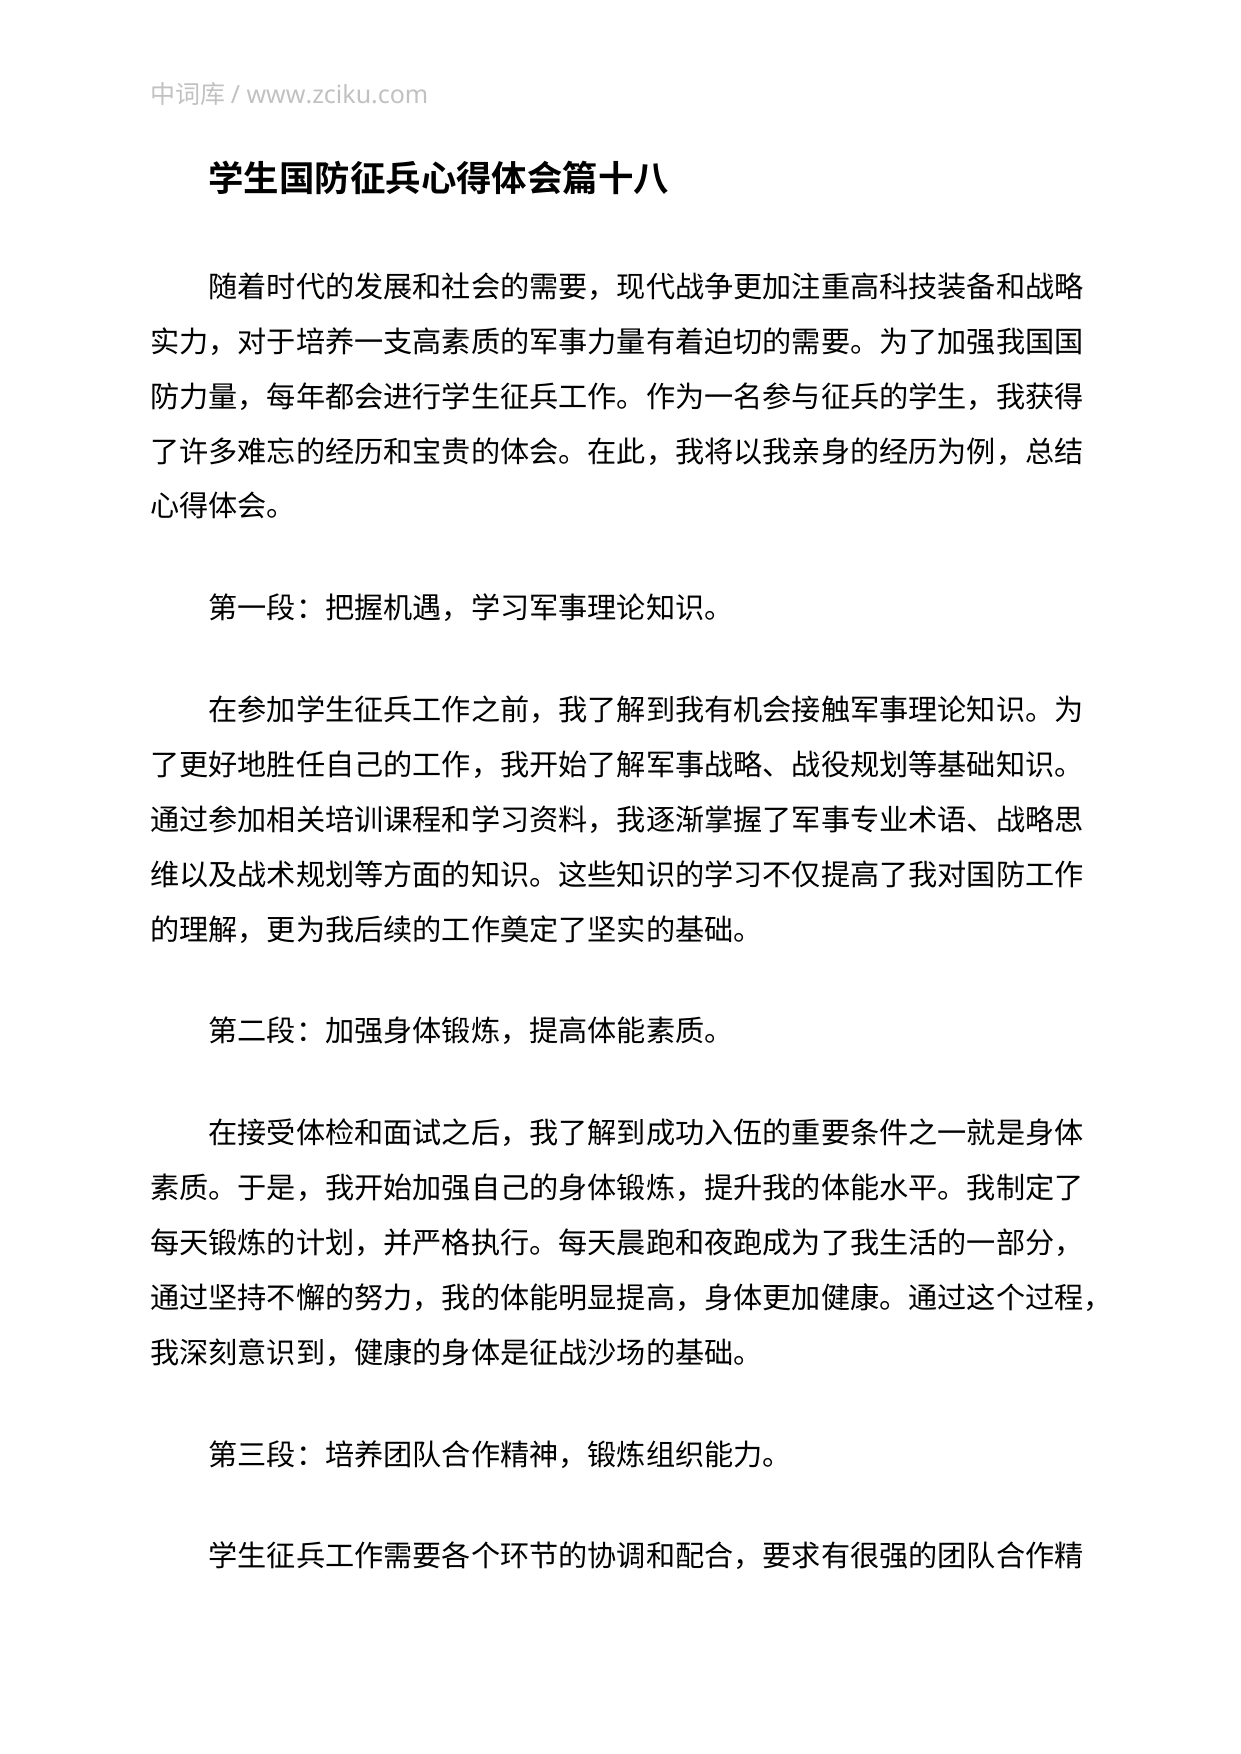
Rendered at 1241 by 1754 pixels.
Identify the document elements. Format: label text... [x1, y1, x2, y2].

text 第三段：培养团队合作精神，锻炼组织能力。 [150, 1431, 1090, 1473]
text 第二段：加强身体锻炼，提高体能素质。 [150, 1008, 1090, 1050]
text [150, 1533, 1090, 1575]
text 在参加学生征兵工作之前，我了解到我有机会接触军事理论知识。为了更好地胜任自己的工作，我开始了解军事战略、战役规划等基础知识。通过参加相关培训课程和学习资料，我逐渐掌握了军事专业术语、战略思维以及战术规划等方面的知识。这些知识的学习不仅提高了我对国防工作的理解，更为我后续的工作奠定了坚实的基础。 [150, 687, 1090, 948]
text 学生国防征兵心得体会篇十八 [150, 150, 1090, 201]
text 随着时代的发展和社会的需要，现代战争更加注重高科技装备和战略实力，对于培养一支高素质的军事力量有着迫切的需要。为了加强我国国防力量，每年都会进行学生征兵工作。作为一名参与征兵的学生，我获得了许多难忘的经历和宝贵的体会。在此，我将以我亲身的经历为例，总结心得体会。 [150, 263, 1090, 525]
text 第一段：把握机遇，学习军事理论知识。 [150, 585, 1090, 627]
text 在接受体检和面试之后，我了解到成功入伍的重要条件之一就是身体素质。于是，我开始加强自己的身体锻炼，提升我的体能水平。我制定了每天锻炼的计划，并严格执行。每天晨跑和夜跑成为了我生活的一部分，通过坚持不懈的努力，我的体能明显提高，身体更加健康。通过这个过程，我深刻意识到，健康的身体是征战沙场的基础。 [150, 1110, 1090, 1372]
